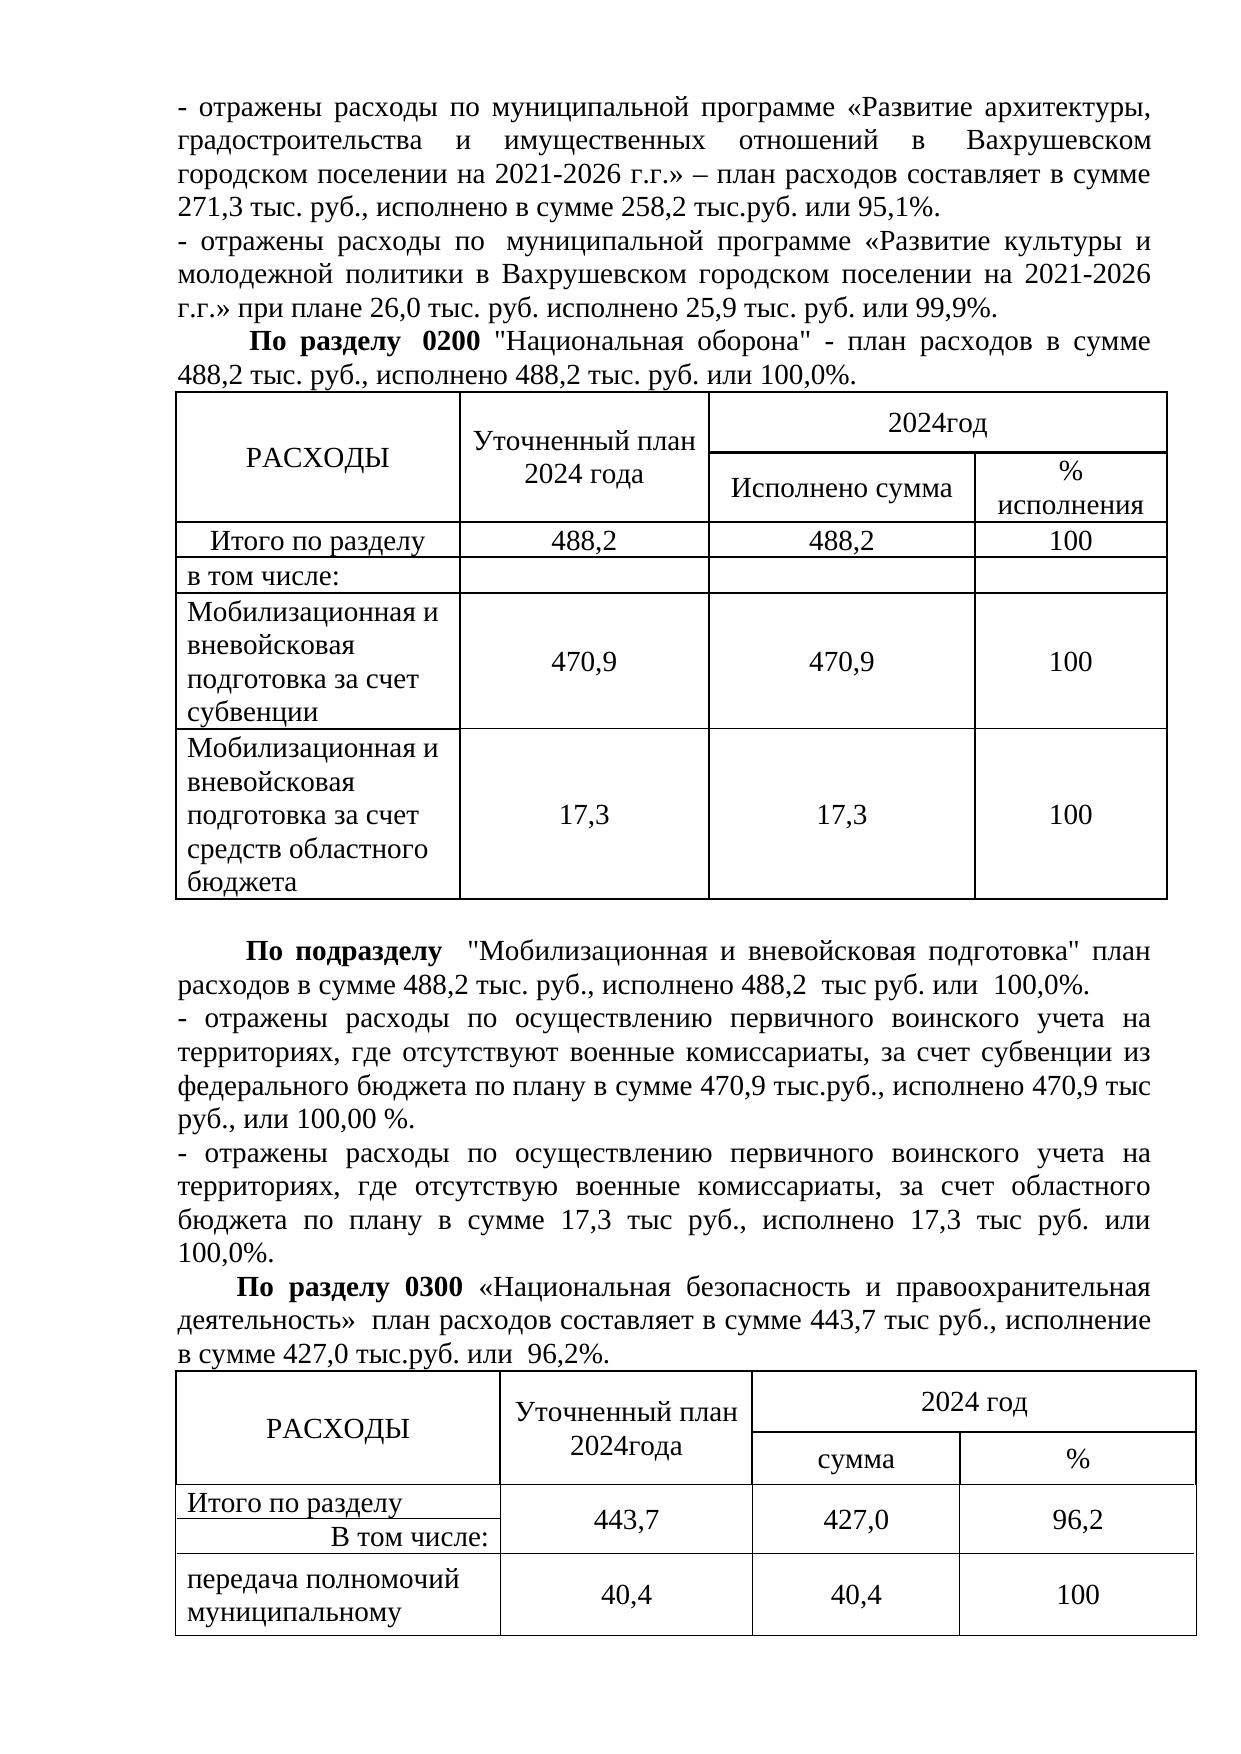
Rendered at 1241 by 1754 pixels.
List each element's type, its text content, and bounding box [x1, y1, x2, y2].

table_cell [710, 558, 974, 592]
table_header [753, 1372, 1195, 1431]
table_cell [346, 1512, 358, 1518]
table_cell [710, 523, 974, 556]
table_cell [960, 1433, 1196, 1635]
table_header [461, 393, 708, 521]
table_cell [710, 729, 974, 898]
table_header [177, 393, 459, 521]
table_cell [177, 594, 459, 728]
text По разделу 0200 "Национальная оборона" - план расходов в сумме 488,2 тыс. руб., исполнено 488,2 тыс. руб. или 100,0%. [177, 323, 1152, 391]
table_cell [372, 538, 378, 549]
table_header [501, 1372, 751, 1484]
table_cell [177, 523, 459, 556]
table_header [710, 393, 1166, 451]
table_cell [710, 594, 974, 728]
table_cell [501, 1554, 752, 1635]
text По разделу 0300 «Национальная безопасность и правоохранительная деятельность» план расходов составляет в сумме 443,7 тыс руб., исполнение в сумме 427,0 тыс.руб. или 96,2%. [177, 1269, 1152, 1369]
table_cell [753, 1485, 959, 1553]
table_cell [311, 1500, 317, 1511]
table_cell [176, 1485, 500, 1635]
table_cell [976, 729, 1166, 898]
text - отражены расходы по муниципальной программе «Развитие архитектуры, градостроительства и имущественных отношений в Вахрушевском городском поселении на 2021-2026 г.г.» – план расходов составляет в сумме 271,3 тыс. руб., исполнено в сумме 258,2 тыс.руб. или 95,1%. [177, 89, 1152, 223]
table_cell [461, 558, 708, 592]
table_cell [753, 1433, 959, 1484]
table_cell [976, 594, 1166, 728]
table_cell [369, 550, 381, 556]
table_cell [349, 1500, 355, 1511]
text - отражены расходы по муниципальной программе «Развитие культуры и молодежной политики в Вахрушевском городском поселении на 2021-2026 г.г.» при плане 26,0 тыс. руб. исполнено 25,9 тыс. руб. или 99,9%. [177, 223, 1152, 323]
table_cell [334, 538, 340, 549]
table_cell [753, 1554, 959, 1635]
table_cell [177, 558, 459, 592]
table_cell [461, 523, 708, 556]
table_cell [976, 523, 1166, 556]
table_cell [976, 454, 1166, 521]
text По подразделу "Мобилизационная и вневойсковая подготовка" план расходов в сумме 488,2 тыс. руб., исполнено 488,2 тыс руб. или 100,0%. [177, 933, 1152, 1001]
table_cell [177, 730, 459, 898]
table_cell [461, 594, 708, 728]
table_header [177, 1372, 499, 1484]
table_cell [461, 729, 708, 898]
text - отражены расходы по осуществлению первичного воинского учета на территориях, где отсутствуют военные комиссариаты, за счет субвенции из федерального бюджета по плану в сумме 470,9 тыс.руб., исполнено 470,9 тыс руб., или 100,00 %. [177, 1001, 1152, 1135]
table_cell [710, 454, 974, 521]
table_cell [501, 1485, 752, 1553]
text - отражены расходы по осуществлению первичного воинского учета на территориях, где отсутствую военные комиссариаты, за счет областного бюджета по плану в сумме 17,3 тыс руб., исполнено 17,3 тыс руб. или 100,0%. [177, 1135, 1152, 1269]
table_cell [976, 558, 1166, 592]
